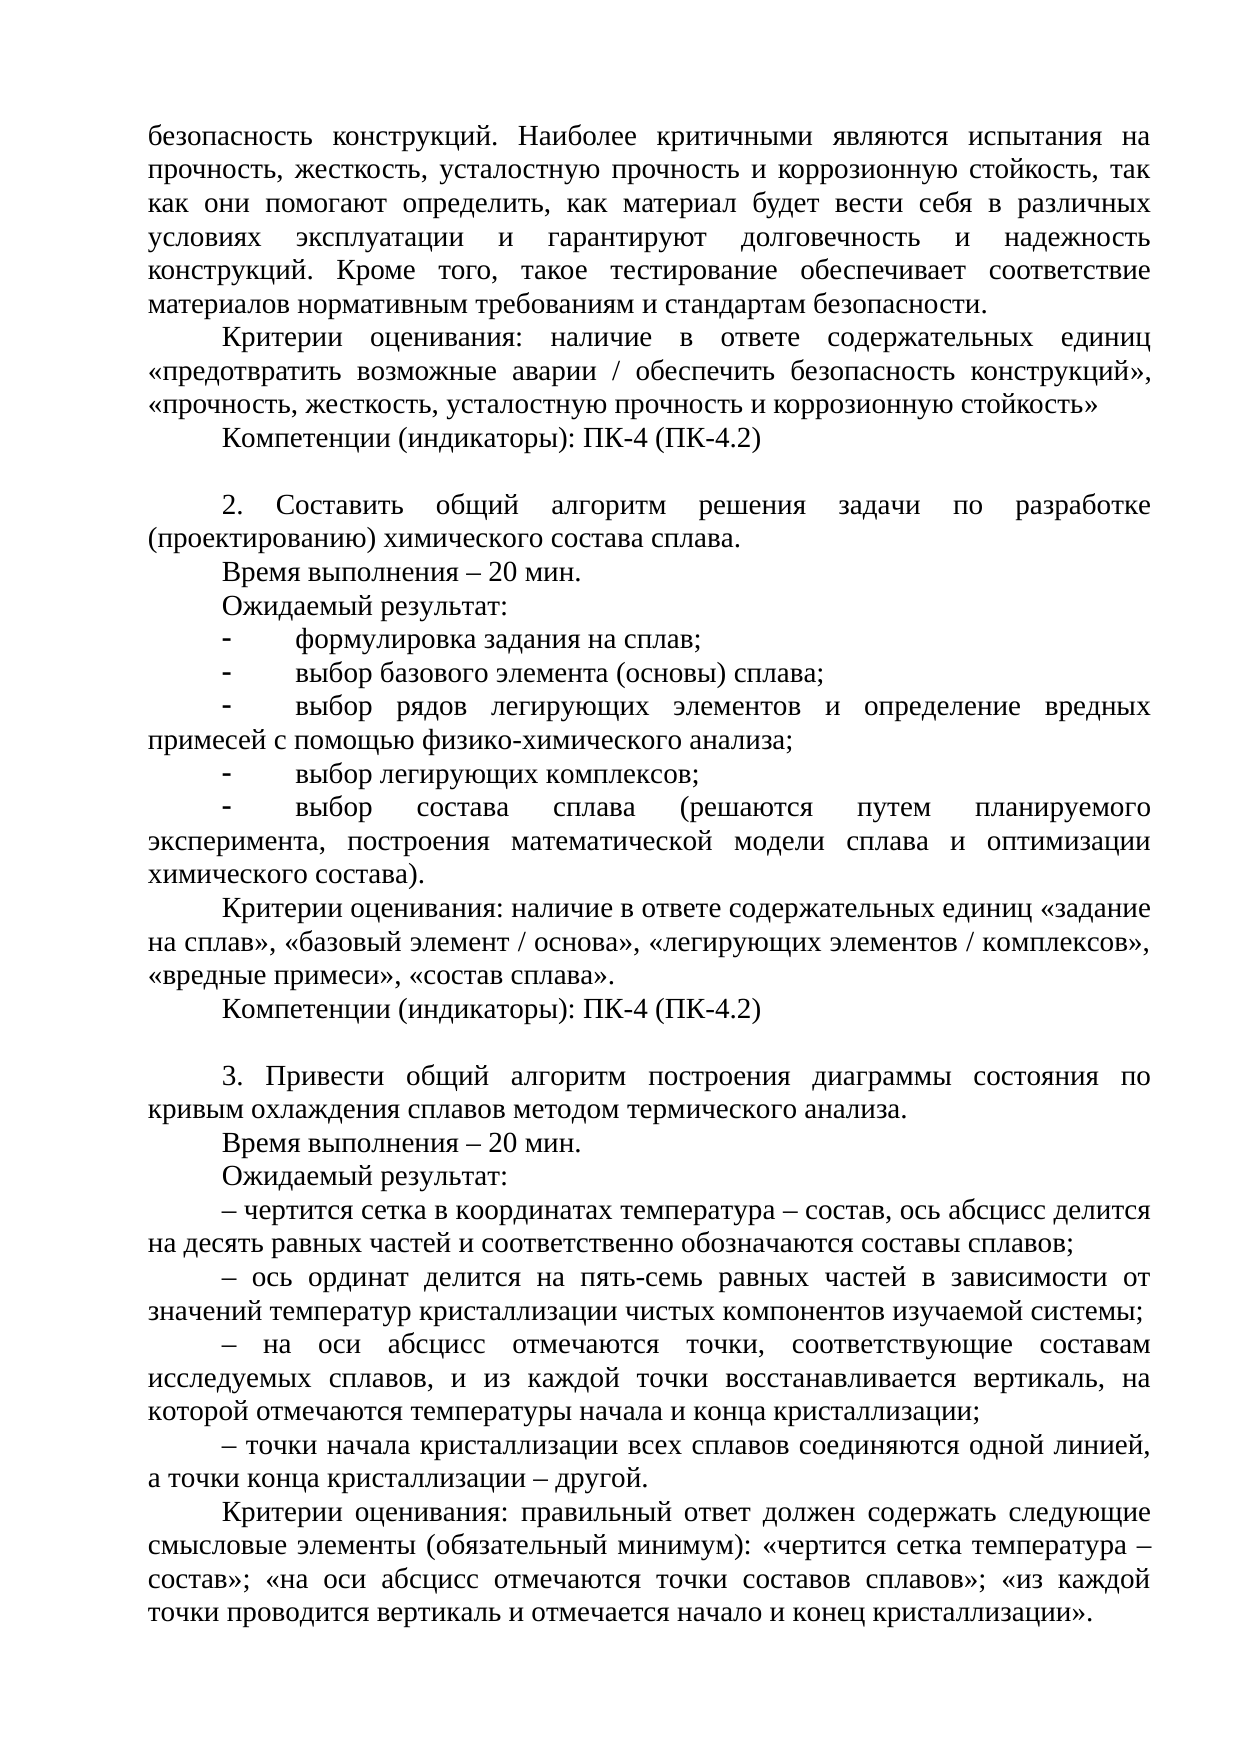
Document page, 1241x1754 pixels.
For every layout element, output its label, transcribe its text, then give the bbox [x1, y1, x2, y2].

list выбор легирующих комплексов; [148, 756, 1152, 789]
text – точки начала кристаллизации всех сплавов соединяются одной линией, а точки конца кристаллизации – другой. [148, 1427, 1152, 1494]
text Компетенции (индикаторы): ПК-4 (ПК-4.2) [148, 991, 1152, 1024]
list выбор рядов легирующих элементов и определение вредных примесей с помощью физико-химического анализа; [148, 688, 1152, 756]
text Критерии оценивания: наличие в ответе содержательных единиц «задание на сплав», «базовый элемент / основа», «легирующих элементов / комплексов», «вредные примеси», «состав сплава». [148, 890, 1152, 991]
text 2. Составить общий алгоритм решения задачи по разработке (проектированию) химического состава сплава. [148, 487, 1152, 554]
list выбор состава сплава (решаются путем планируемого эксперимента, построения математической модели сплава и оптимизации химического состава). [148, 789, 1152, 890]
text – на оси абсцисс отмечаются точки, соответствующие составам исследуемых сплавов, и из каждой точки восстанавливается вертикаль, на которой отмечаются температуры начала и конца кристаллизации; [148, 1326, 1152, 1427]
text – ось ординат делится на пять-семь равных частей в зависимости от значений температур кристаллизации чистых компонентов изучаемой системы; [148, 1259, 1152, 1326]
text Критерии оценивания: правильный ответ должен содержать следующие смысловые элементы (обязательный минимум): «чертится сетка температура – состав»; «на оси абсцисс отмечаются точки составов сплавов»; «из каждой точки проводится вертикаль и отмечается начало и конец кристаллизации». [148, 1494, 1152, 1628]
list формулировка задания на сплав; [148, 621, 1152, 655]
text Ожидаемый результат: [148, 1158, 1152, 1192]
text Время выполнения – 20 мин. [148, 554, 1152, 588]
text Критерии оценивания: наличие в ответе содержательных единиц «предотвратить возможные аварии / обеспечить безопасность конструкций», «прочность, жесткость, усталостную прочность и коррозионную стойкость» [148, 319, 1152, 420]
list выбор базового элемента (основы) сплава; [148, 655, 1152, 688]
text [148, 118, 1152, 319]
text Время выполнения – 20 мин. [148, 1125, 1152, 1158]
text Ожидаемый результат: [148, 588, 1152, 621]
text Компетенции (индикаторы): ПК-4 (ПК-4.2) [148, 420, 1152, 453]
text 3. Привести общий алгоритм построения диаграммы состояния по кривым охлаждения сплавов методом термического анализа. [148, 1058, 1152, 1125]
text – чертится сетка в координатах температура – состав, ось абсцисс делится на десять равных частей и соответственно обозначаются составы сплавов; [148, 1192, 1152, 1259]
